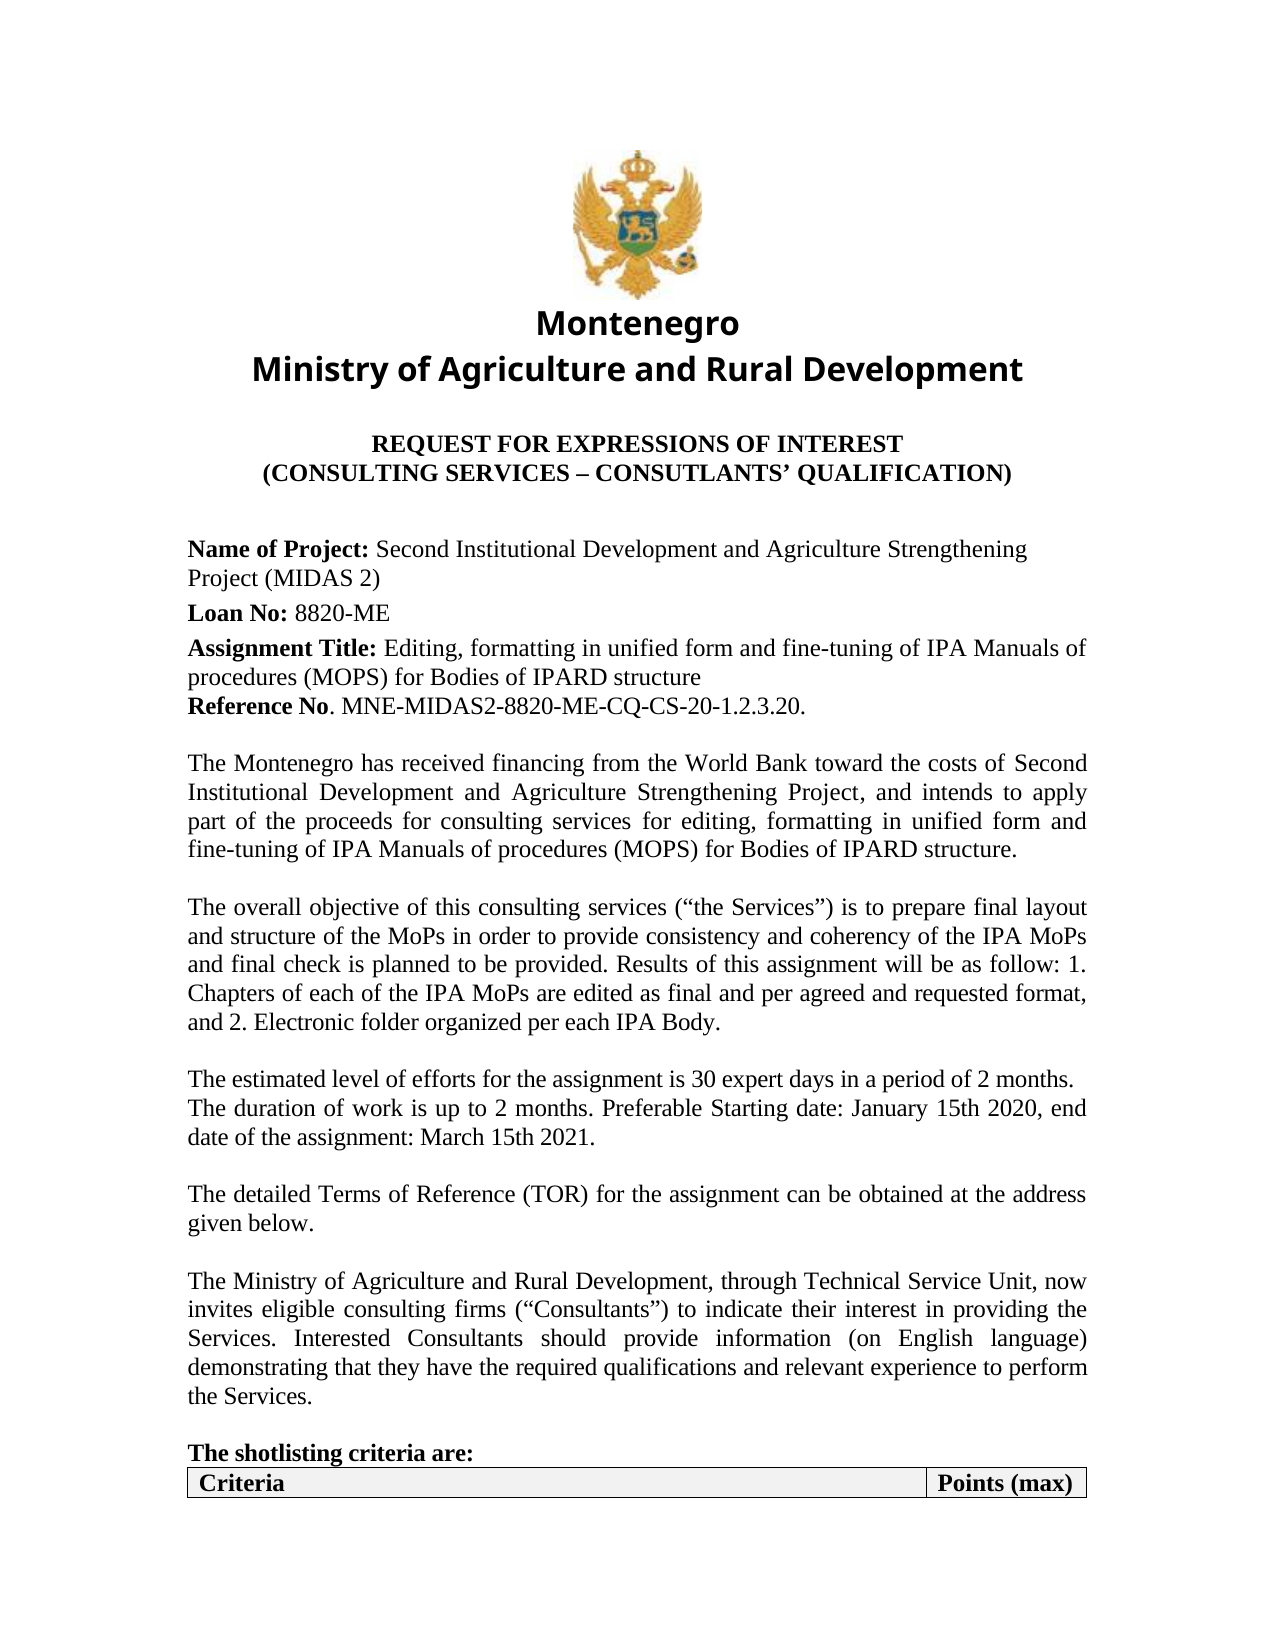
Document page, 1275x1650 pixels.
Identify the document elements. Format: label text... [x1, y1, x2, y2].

table_header Criteria [188, 1468, 926, 1497]
subtitle (CONSULTING SERVICES – CONSUTLANTS’ QUALIFICATION) [187, 458, 1087, 487]
text The shotlisting criteria are: [187, 1438, 1087, 1467]
text Loan No: 8820-ME [187, 598, 1087, 627]
picture [572, 150, 703, 300]
text Name of Project: Second Institutional Development and Agriculture Strengthening Project (MIDAS 2) [187, 534, 1087, 592]
text The estimated level of efforts for the assignment is 30 expert days in a period of 2 months. [187, 1064, 1087, 1093]
text The Ministry of Agriculture and Rural Development, through Technical Service Unit, now invites eligible consulting firms (“Consultants”) to indicate their interest in providing the Services. Interested Consultants should provide information (on English language) demonstrating that they have the required qualifications and relevant experience to perform the Services. [187, 1266, 1087, 1409]
subtitle REQUEST FOR EXPRESSIONS OF INTEREST [187, 429, 1087, 458]
table_header Points (max) [927, 1468, 1086, 1497]
text Reference No. MNE-MIDAS2-8820-ME-CQ-CS-20-1.2.3.20. [187, 691, 1087, 719]
text Assignment Title: Editing, formatting in unified form and fine-tuning of IPA Manuals of procedures (MOPS) for Bodies of IPARD structure [187, 633, 1087, 691]
text Ministry of Agriculture and Rural Development [187, 345, 1087, 391]
text Montenegro [187, 300, 1087, 345]
text The duration of work is up to 2 months. Preferable Starting date: January 15th 2020, end date of the assignment: March 15th 2021. [187, 1093, 1087, 1151]
text The Montenegro has received financing from the World Bank toward the costs of Second Institutional Development and Agriculture Strengthening Project, and intends to apply part of the proceeds for consulting services for editing, formatting in unified form and fine-tuning of IPA Manuals of procedures (MOPS) for Bodies of IPARD structure. [187, 748, 1087, 863]
text The detailed Terms of Reference (TOR) for the assignment can be obtained at the address given below. [187, 1179, 1087, 1237]
text The overall objective of this consulting services (“the Services”) is to prepare final layout and structure of the MoPs in order to provide consistency and coherency of the IPA MoPs and final check is planned to be provided. Results of this assignment will be as follow: 1. Chapters of each of the IPA MoPs are edited as final and per agreed and requested format, and 2. Electronic folder organized per each IPA Body. [187, 892, 1087, 1036]
